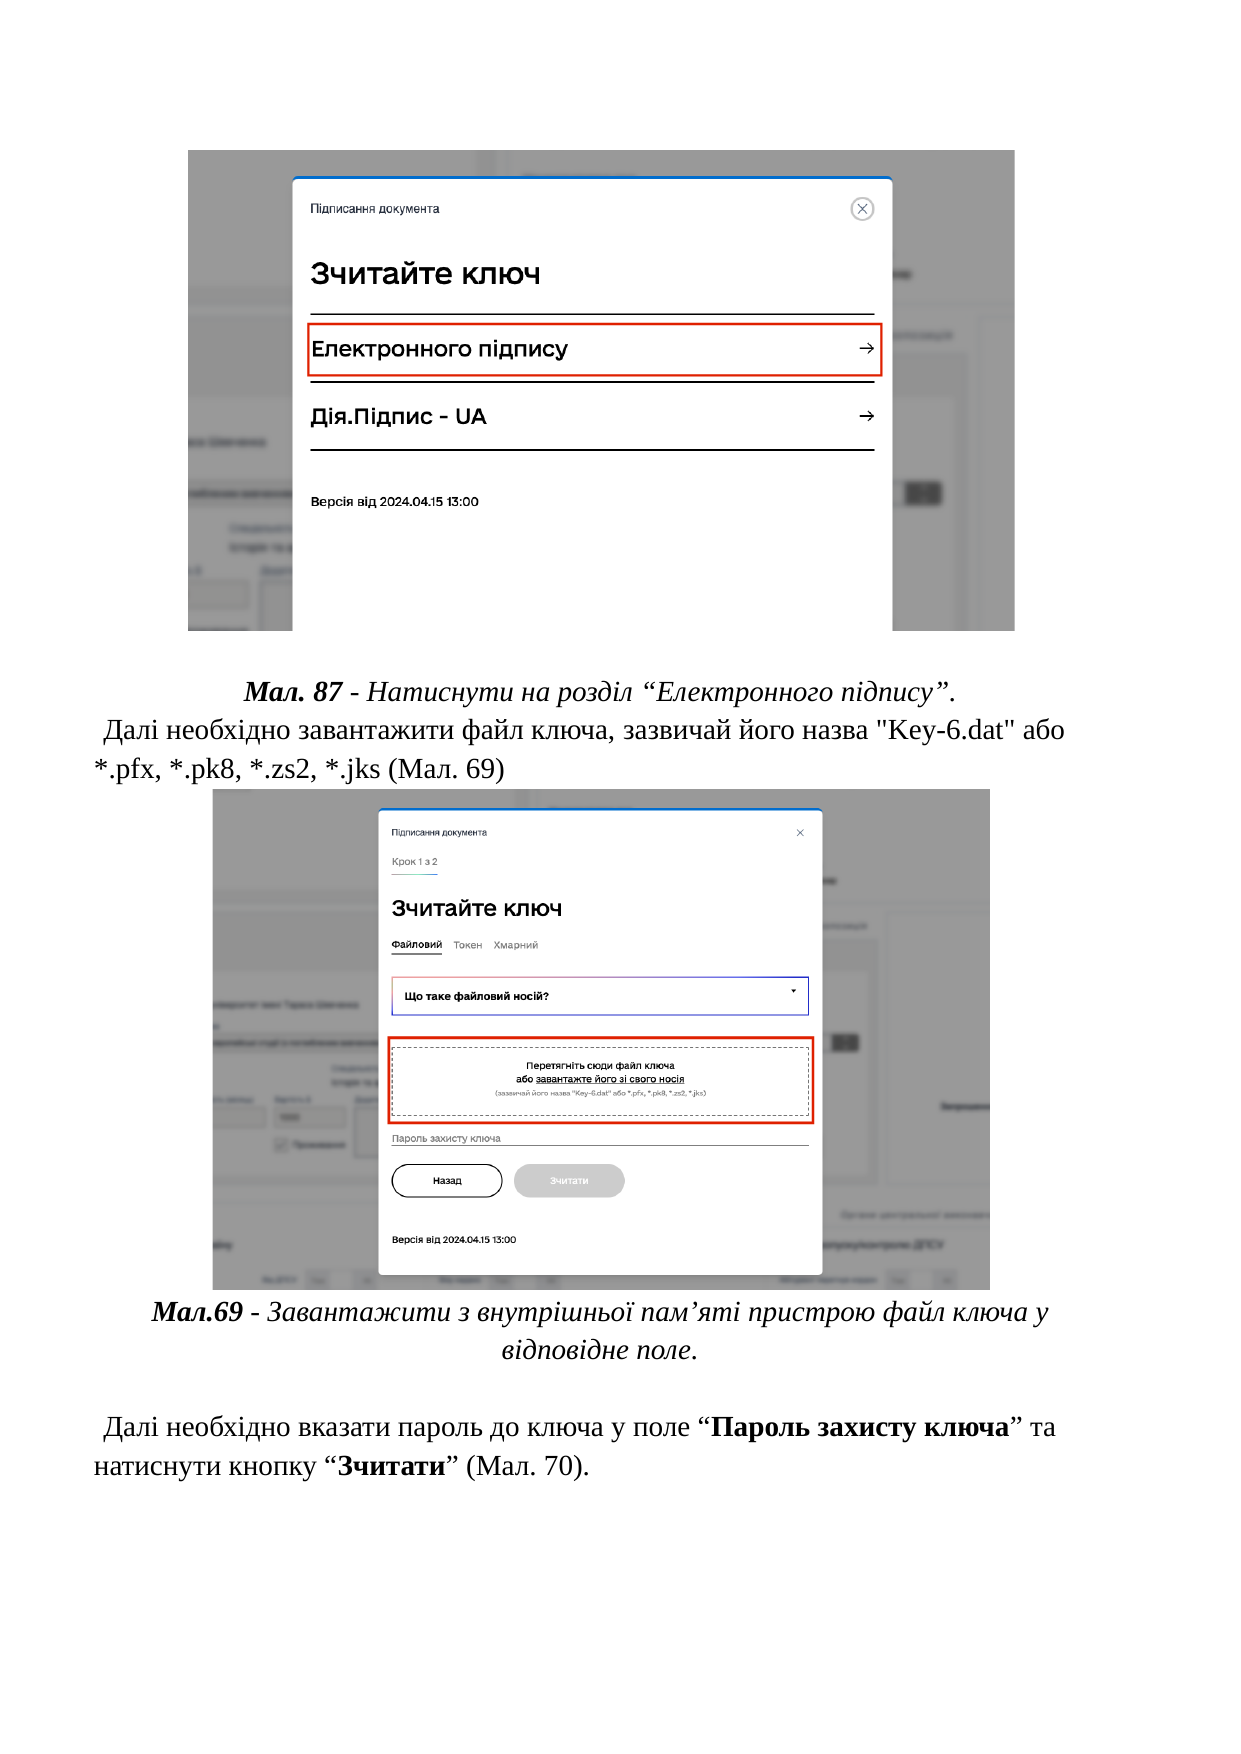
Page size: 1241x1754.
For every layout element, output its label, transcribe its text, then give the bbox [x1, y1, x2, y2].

text Далі необхідно вказати пароль до ключа у поле “Пароль захисту ключа” та натиснути кнопку “Зчитати” (Мал. 70). [94, 1409, 1090, 1482]
text Мал. 87 - Натиснути на розділ “Електронного підпису”. [112, 674, 1090, 707]
picture [188, 150, 1015, 631]
text Далі необхідно завантажити файл ключа, зазвичай його назва "Key-6.dat" або *.pfx, *.pk8, *.zs2, *.jks (Мал. 69) [94, 712, 1090, 784]
picture [212, 789, 990, 1290]
text Мал.69 - Завантажити з внутрішньої памʼяті пристрою файл ключа у відповідне поле. [112, 1294, 1090, 1366]
